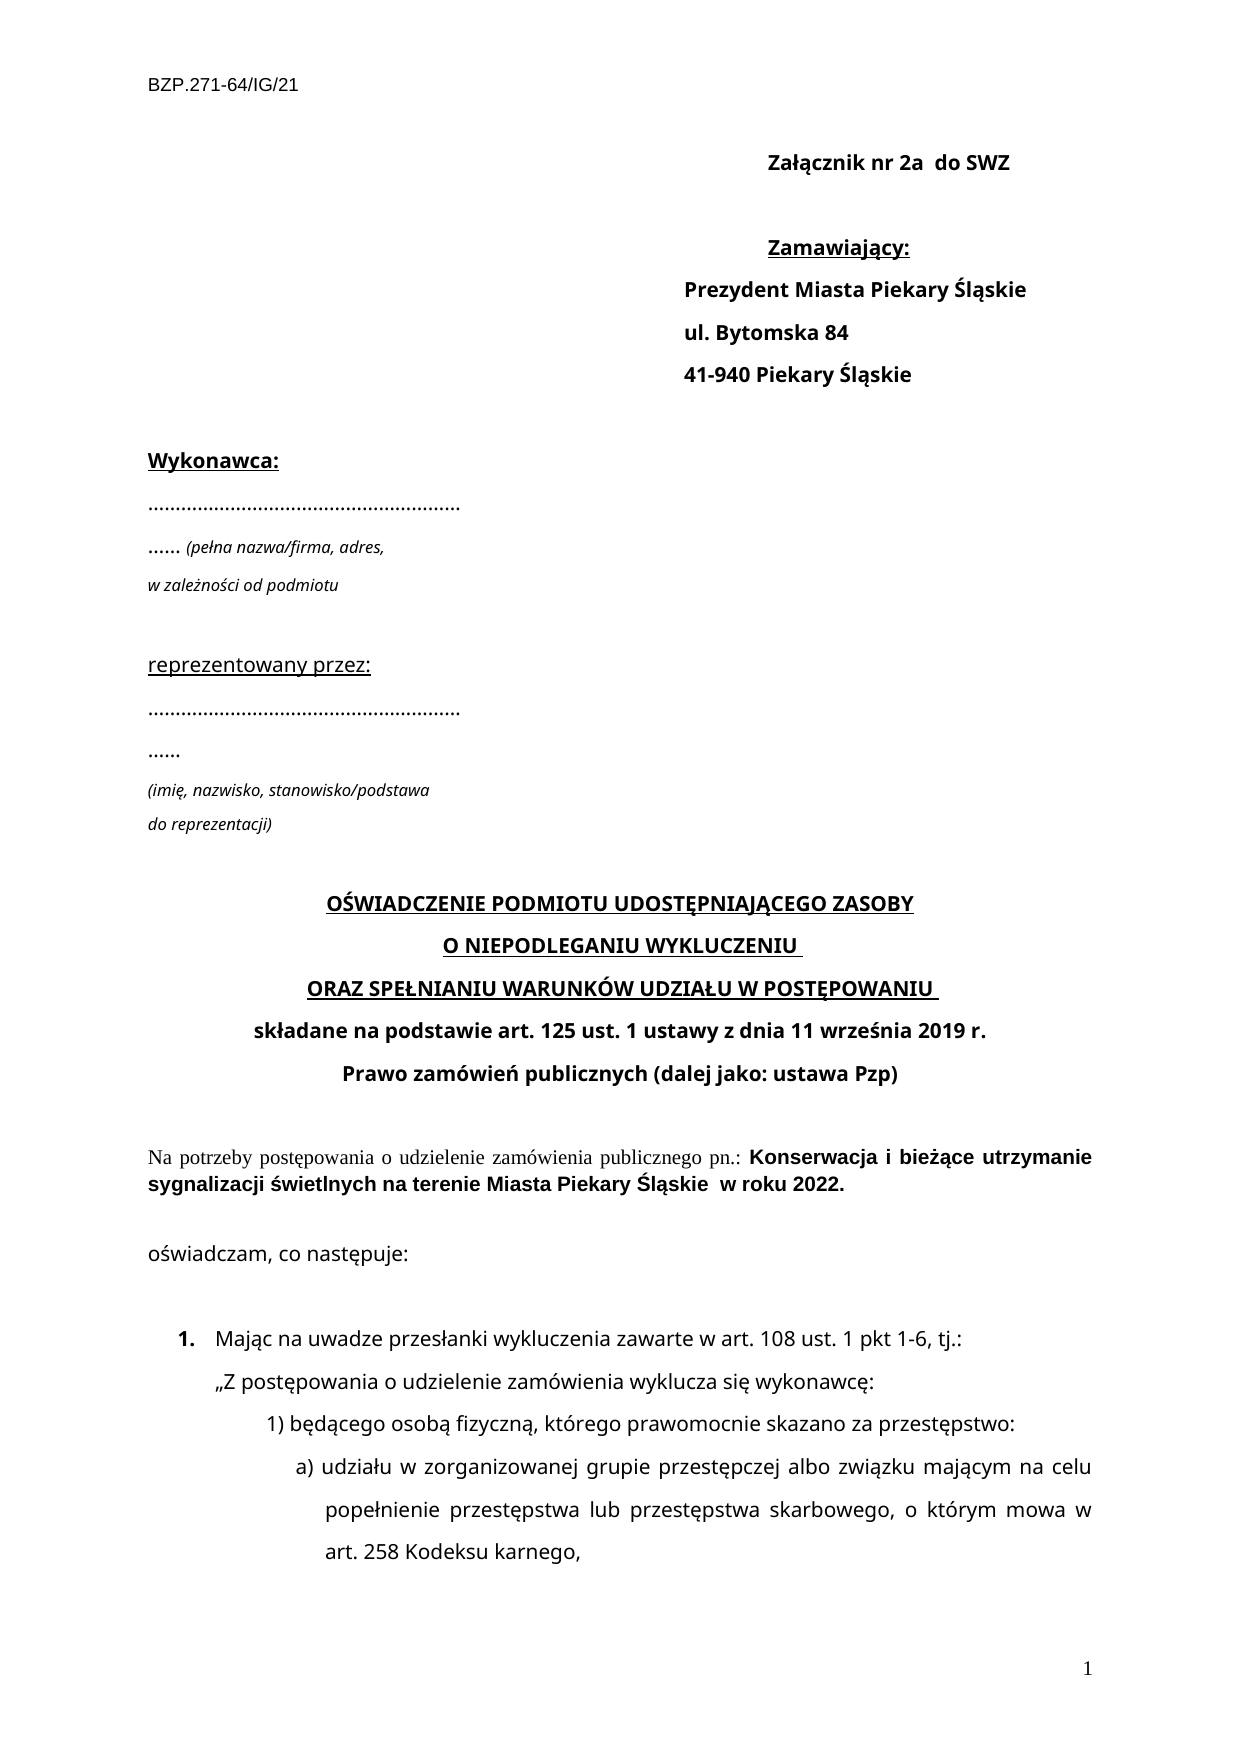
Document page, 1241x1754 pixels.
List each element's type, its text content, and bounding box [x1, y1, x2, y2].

text ……………………………………………………… (pełna nazwa/firma, adres, [148, 488, 472, 559]
text Prawo zamówień publicznych (dalej jako: ustawa Pzp) [148, 1059, 1093, 1088]
text oświadczam, co następuje: [148, 1239, 1093, 1267]
text ORAZ SPEŁNIANIU WARUNKÓW UDZIAŁU W POSTĘPOWANIU [148, 974, 1093, 1002]
text Załącznik nr 2a do SWZ [694, 148, 1093, 176]
text składane na podstawie art. 125 ust. 1 ustawy z dnia 11 września 2019 r. [148, 1017, 1093, 1045]
text Wykonawca: [148, 446, 1093, 474]
text a) udziału w zorganizowanej grupie przestępczej albo związku mającym na celu popełnienie przestępstwa lub przestępstwa skarbowego, o którym mowa w art. 258 Kodeksu karnego, [295, 1452, 1093, 1566]
text Prezydent Miasta Piekary Śląskie [148, 275, 1093, 304]
text OŚWIADCZENIE PODMIOTU UDOSTĘPNIAJĄCEGO ZASOBY [148, 889, 1093, 917]
text Na potrzeby postępowania o udzielenie zamówienia publicznego pn.: Konserwacja i bieżące utrzymanie sygnalizacji świetlnych na terenie Miasta Piekary Śląskie w roku 2022. [148, 1144, 1093, 1196]
text ul. Bytomska 84 [148, 318, 1093, 346]
text ……………………………………………………… [148, 693, 472, 764]
text (imię, nazwisko, stanowisko/podstawa do reprezentacji) [148, 778, 472, 835]
text Zamawiający: [694, 233, 1093, 261]
text 41-940 Piekary Śląskie [148, 361, 1093, 389]
text 1) będącego osobą fizyczną, którego prawomocnie skazano za przestępstwo: [266, 1409, 1093, 1438]
text w zależności od podmiotu [148, 574, 472, 596]
text O NIEPODLEGANIU WYKLUCZENIU [148, 931, 1093, 960]
list Mając na uwadze przesłanki wykluczenia zawarte w art. 108 ust. 1 pkt 1-6, tj.: [177, 1324, 1093, 1353]
text „Z postępowania o udzielenie zamówienia wyklucza się wykonawcę: [215, 1367, 1093, 1395]
text reprezentowany przez: [148, 650, 1093, 679]
